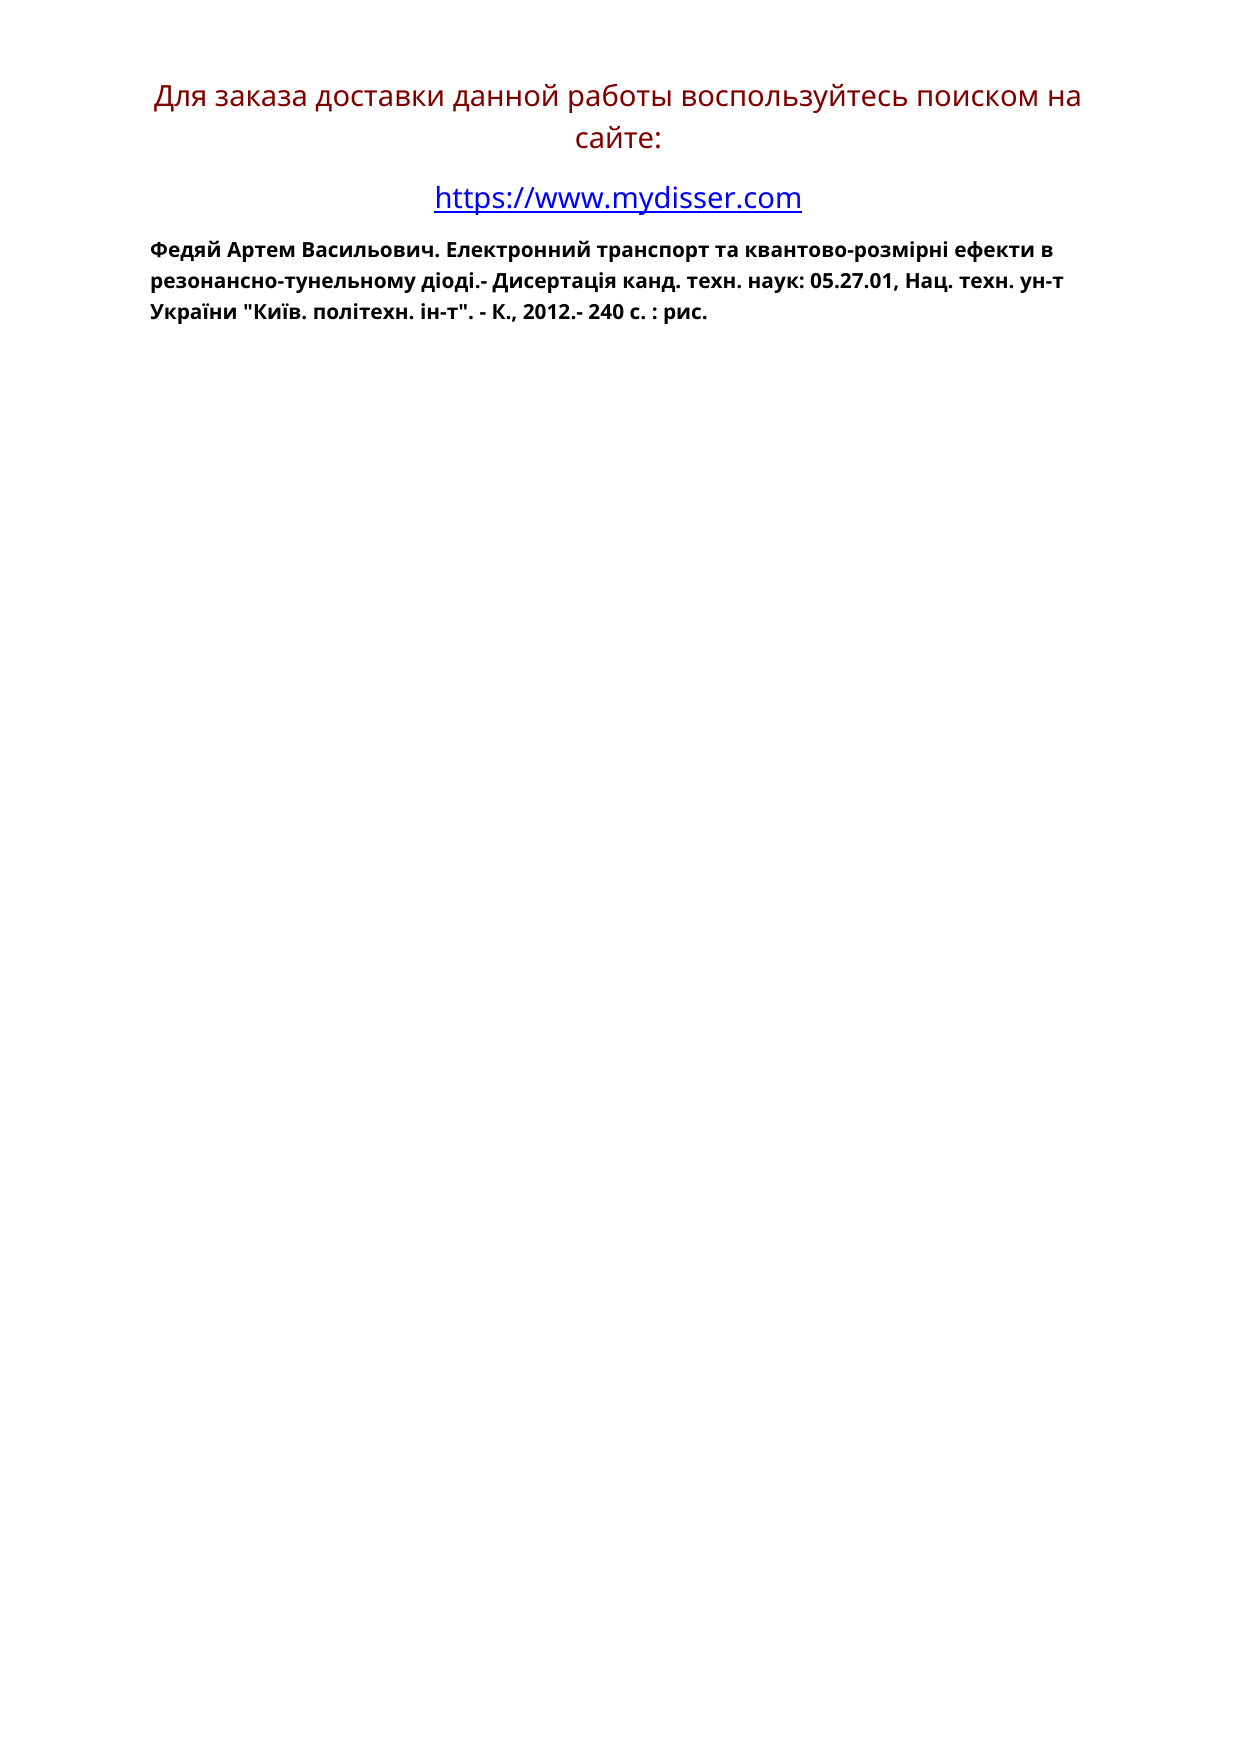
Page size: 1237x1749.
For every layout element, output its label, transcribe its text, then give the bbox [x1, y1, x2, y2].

text Федяй Артем Васильович. Електронний транспорт та квантово-розмірні ефекти в резонансно-тунельному діоді.- Дисертація канд. техн. наук: 05.27.01, Нац. техн. ун-т України "Київ. політехн. ін-т". - К., 2012.- 240 с. : рис. [150, 236, 1086, 325]
